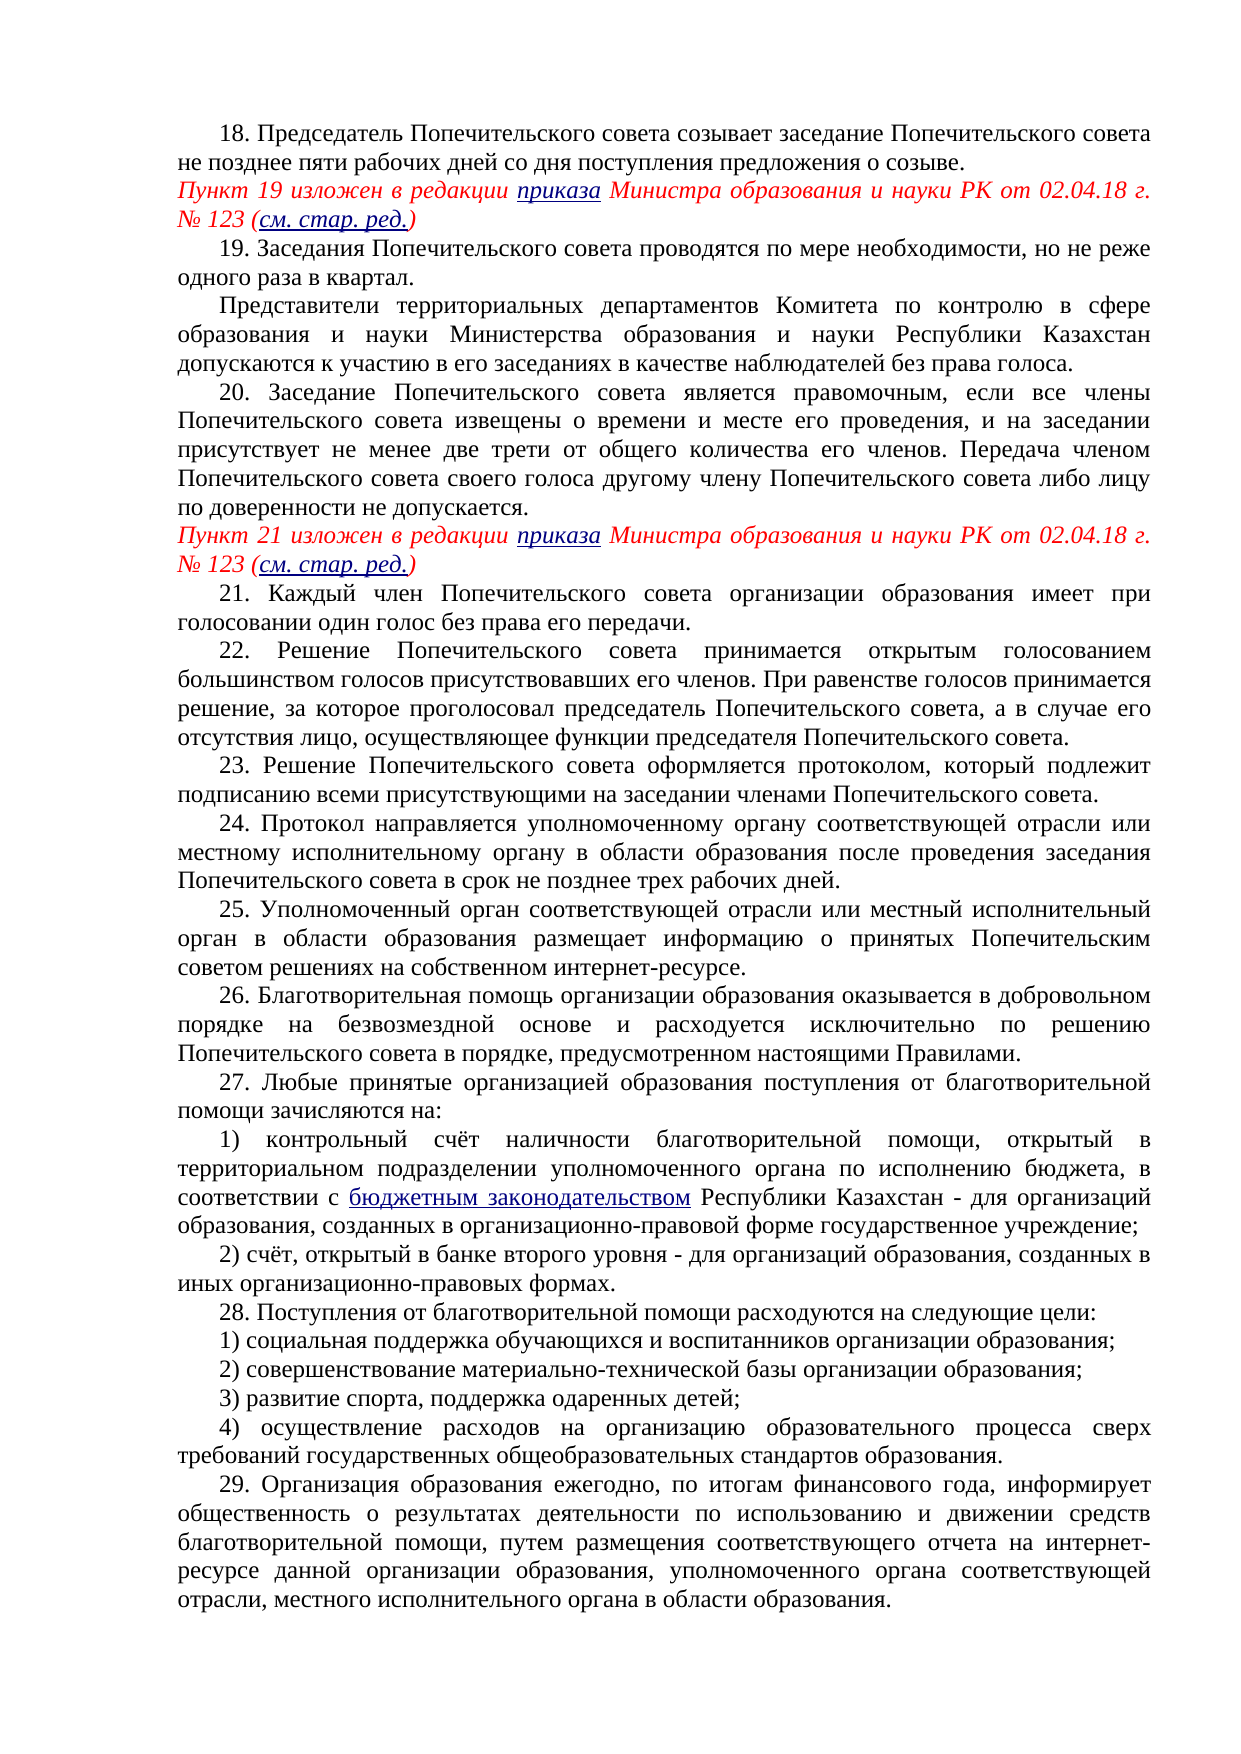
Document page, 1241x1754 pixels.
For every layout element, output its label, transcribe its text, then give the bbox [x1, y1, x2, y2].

text 1) контрольный счёт наличности благотворительной помощи, открытый в территориальном подразделении уполномоченного органа по исполнению бюджета, в соответствии с бюджетным законодательством Республики Казахстан - для организаций образования, созданных в организационно-правовой форме государственное учреждение; [177, 1124, 1152, 1239]
text 4) осуществление расходов на организацию образовательного процесса сверх требований государственных общеобразовательных стандартов образования. [177, 1412, 1152, 1469]
text 28. Поступления от благотворительной помощи расходуются на следующие цели: [177, 1297, 1152, 1326]
text 24. Протокол направляется уполномоченному органу соответствующей отрасли или местному исполнительному органу в области образования после проведения заседания Попечительского совета в срок не позднее трех рабочих дней. [177, 808, 1152, 894]
text Пункт 19 изложен в редакции приказа Министра образования и науки РК от 02.04.18 г. № 123 (см. стар. ред.) [177, 176, 1152, 233]
text 22. Решение Попечительского совета принимается открытым голосованием большинством голосов присутствовавших его членов. При равенстве голосов принимается решение, за которое проголосовал председатель Попечительского совета, а в случае его отсутствия лицо, осуществляющее функции председателя Попечительского совета. [177, 636, 1152, 751]
text 27. Любые принятые организацией образования поступления от благотворительной помощи зачисляются на: [177, 1067, 1152, 1124]
text Пункт 21 изложен в редакции приказа Министра образования и науки РК от 02.04.18 г. № 123 (см. стар. ред.) [177, 521, 1152, 578]
text 26. Благотворительная помощь организации образования оказывается в добровольном порядке на безвозмездной основе и расходуется исключительно по решению Попечительского совета в порядке, предусмотренном настоящими Правилами. [177, 981, 1152, 1067]
text 2) совершенствование материально-технической базы организации образования; [177, 1354, 1152, 1383]
text 1) социальная поддержка обучающихся и воспитанников организации образования; [177, 1326, 1152, 1354]
text 23. Решение Попечительского совета оформляется протоколом, который подлежит подписанию всеми присутствующими на заседании членами Попечительского совета. [177, 751, 1152, 808]
text 3) развитие спорта, поддержка одаренных детей; [177, 1383, 1152, 1412]
text Представители территориальных департаментов Комитета по контролю в сфере образования и науки Министерства образования и науки Республики Казахстан допускаются к участию в его заседаниях в качестве наблюдателей без права голоса. [177, 291, 1152, 377]
text 19. Заседания Попечительского совета проводятся по мере необходимости, но не реже одного раза в квартал. [177, 233, 1152, 291]
text 21. Каждый член Попечительского совета организации образования имеет при голосовании один голос без права его передачи. [177, 578, 1152, 636]
text 18. Председатель Попечительского совета созывает заседание Попечительского совета не позднее пяти рабочих дней со дня поступления предложения о созыве. [177, 118, 1152, 176]
text 2) счёт, открытый в банке второго уровня - для организаций образования, созданных в иных организационно-правовых формах. [177, 1239, 1152, 1297]
text 20. Заседание Попечительского совета является правомочным, если все члены Попечительского совета извещены о времени и месте его проведения, и на заседании присутствует не менее две трети от общего количества его членов. Передача членом Попечительского совета своего голоса другому члену Попечительского совета либо лицу по доверенности не допускается. [177, 377, 1152, 521]
text 25. Уполномоченный орган соответствующей отрасли или местный исполнительный орган в области образования размещает информацию о принятых Попечительским советом решениях на собственном интернет-ресурсе. [177, 894, 1152, 981]
text 29. Организация образования ежегодно, по итогам финансового года, информирует общественность о результатах деятельности по использованию и движении средств благотворительной помощи, путем размещения соответствующего отчета на интернет-ресурсе данной организации образования, уполномоченного органа соответствующей отрасли, местного исполнительного органа в области образования. [177, 1469, 1152, 1613]
